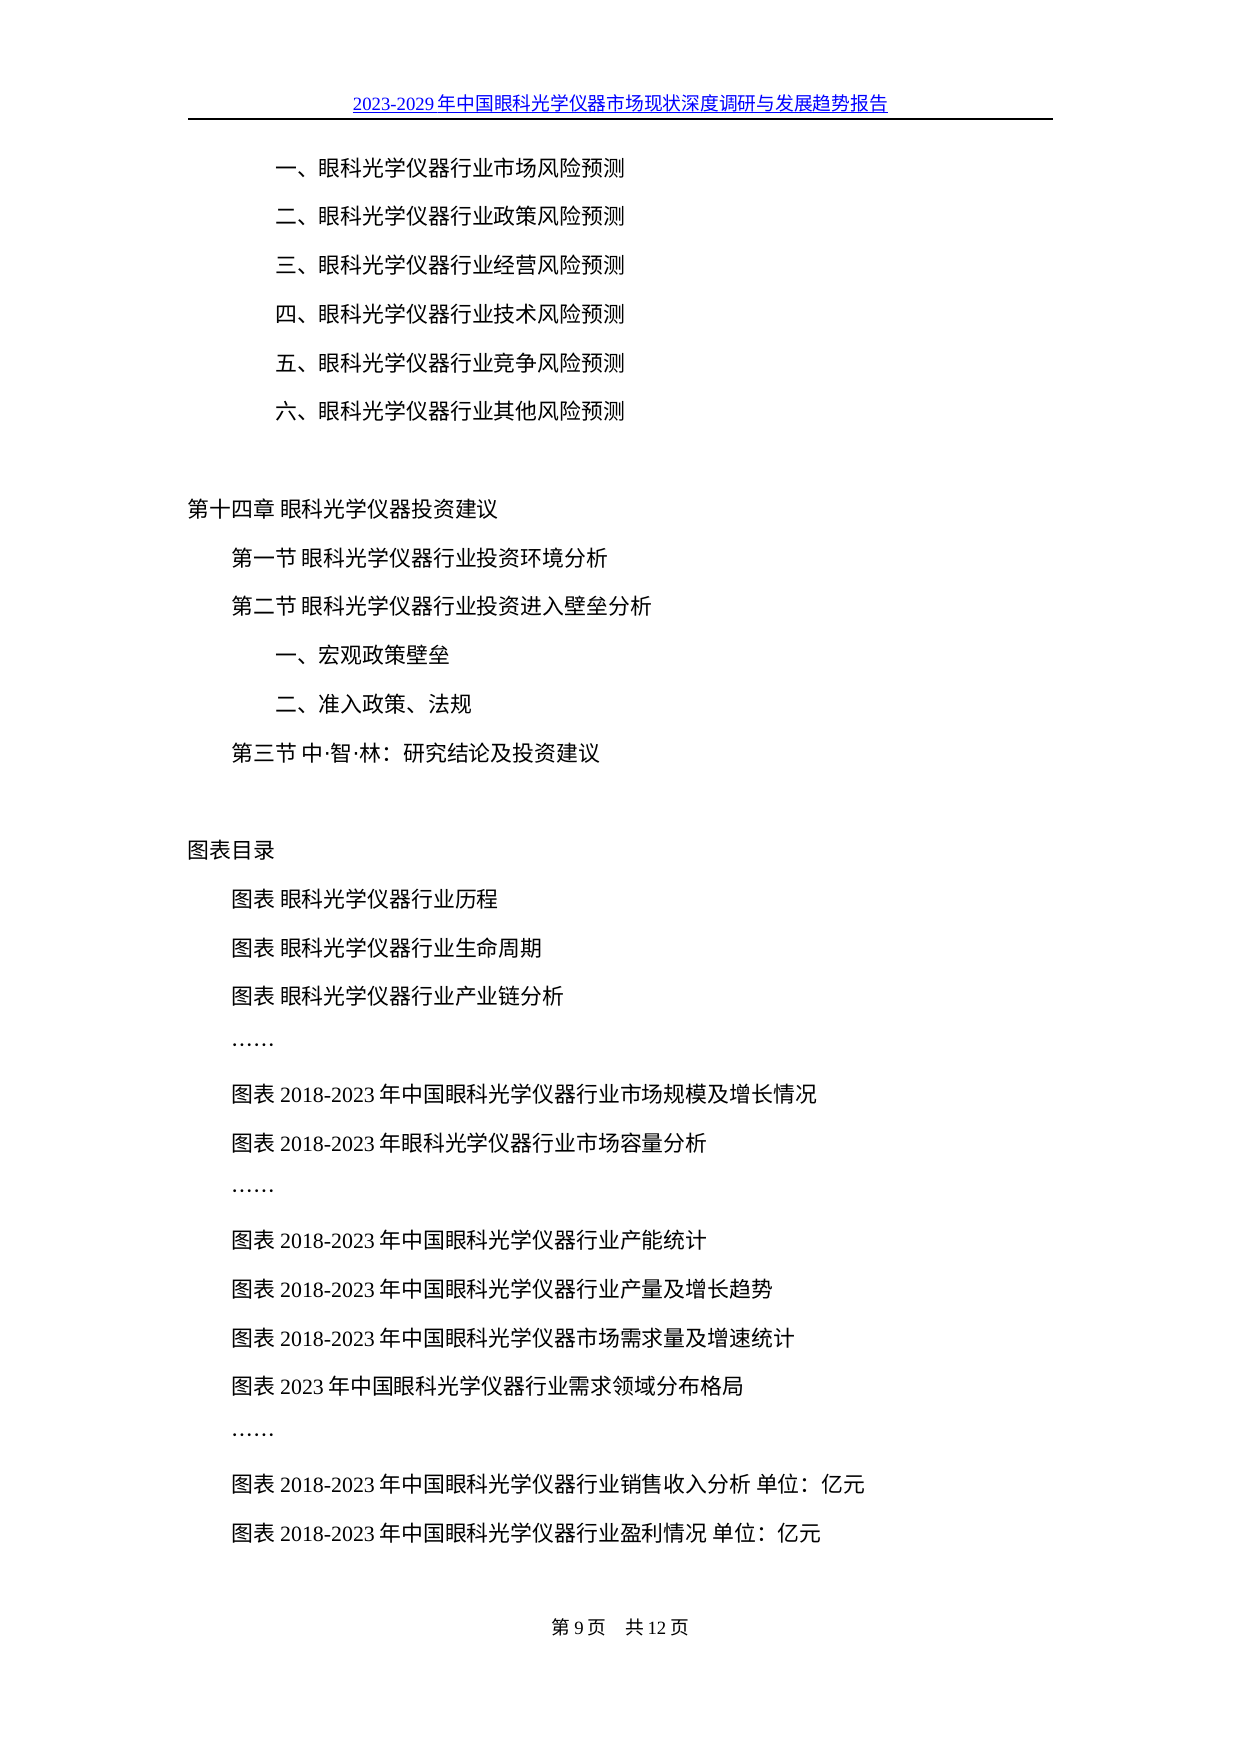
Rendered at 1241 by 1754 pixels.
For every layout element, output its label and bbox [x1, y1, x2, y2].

text [187, 150, 1053, 1548]
